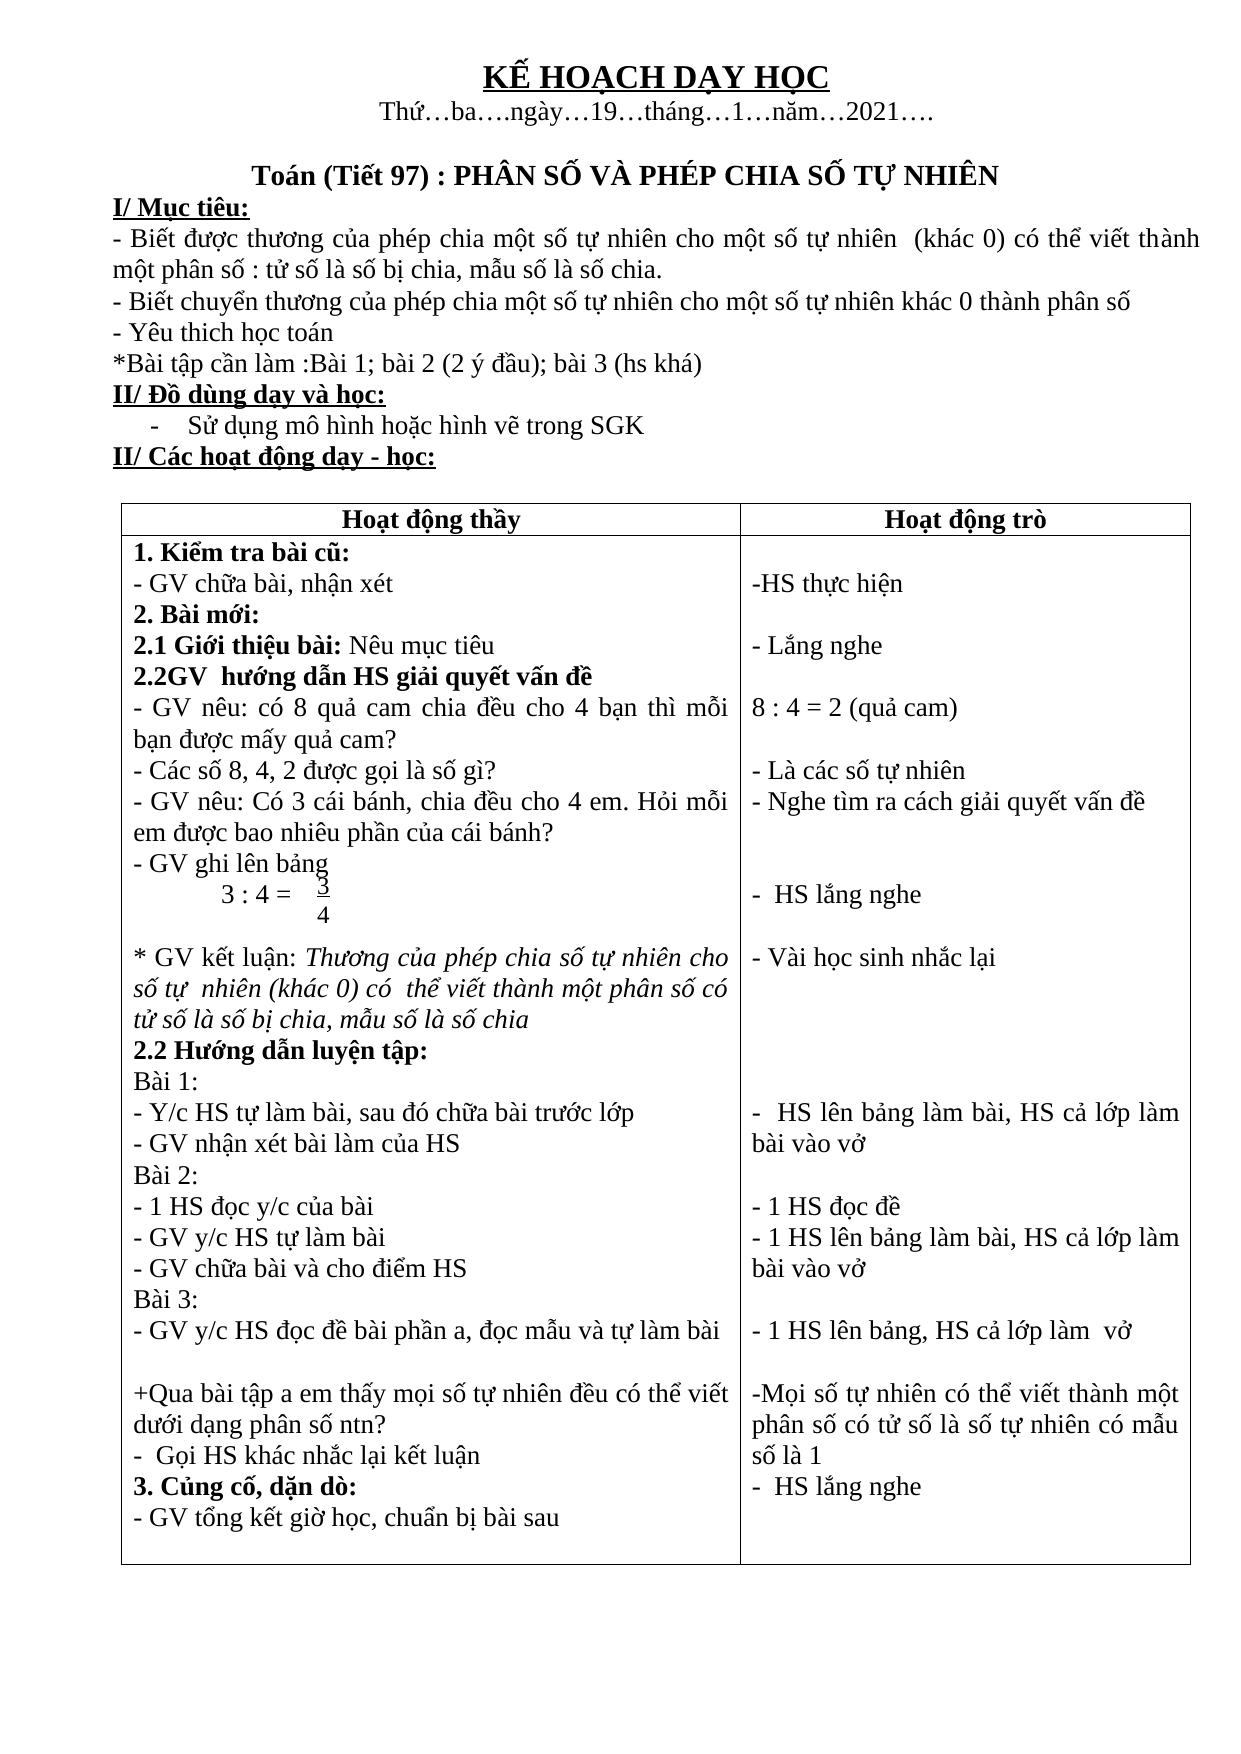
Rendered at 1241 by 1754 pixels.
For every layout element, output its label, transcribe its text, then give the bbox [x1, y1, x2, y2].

table_header Hoạt động trò [741, 504, 1190, 535]
text Thứ…ba….ngày…19…tháng…1…năm…2021…. [112, 95, 1200, 126]
text II/ Các hoạt động dạy - học: [112, 440, 1200, 471]
text Toán (Tiết 97) : PHÂN SỐ VÀ PHÉP CHIA SỐ TỰ NHIÊN [112, 158, 1200, 191]
list Sử dụng mô hình hoặc hình vẽ trong SGK [150, 409, 1200, 440]
table_cell -HS thực hiện - Lắng nghe 8 : 4 = 2 (quả cam) - Là các số tự nhiên - Nghe tìm ra cách giải quyết vấn đề - HS lắng nghe - Vài học sinh nhắc lại - HS lên bảng làm bài, HS cả lớp làm bài vào vở - 1 HS đọc đề - 1 HS lên bảng làm bài, HS cả lớp làm bài vào vở - 1 HS lên bảng, HS cả lớp làm vở -Mọi số tự nhiên có thể viết thành một phân số có tử số là số tự nhiên có mẫu số là 1 - HS lắng nghe [741, 536, 1190, 1564]
text II/ Đồ dùng dạy và học: [112, 378, 1200, 409]
text - Biết được thương của phép chia một số tự nhiên cho một số tự nhiên (khác 0) có thể viết thành một phân số : tử số là số bị chia, mẫu số là số chia. [112, 222, 1200, 284]
table_header Hoạt động thầy [122, 504, 740, 535]
text - Biết chuyển thương của phép chia một số tự nhiên cho một số tự nhiên khác 0 thành phân số [112, 284, 1200, 316]
text *Bài tập cần làm :Bài 1; bài 2 (2 ý đầu); bài 3 (hs khá) [112, 347, 1200, 378]
text I/ Mục tiêu: [112, 191, 1200, 222]
text KẾ HOẠCH DẠY HỌC [112, 57, 1200, 95]
text - Yêu thich học toán [112, 316, 1200, 347]
table_cell 1. Kiểm tra bài cũ: - GV chữa bài, nhận xét 2. Bài mới: 2.1 Giới thiệu bài: Nêu mục tiêu 2.2GV hướng dẫn HS giải quyết vấn đề - GV nêu: có 8 quả cam chia đều cho 4 bạn thì mỗi bạn được mấy quả cam? - Các số 8, 4, 2 được gọi là số gì? - GV nêu: Có 3 cái bánh, chia đều cho 4 em. Hỏi mỗi em được bao nhiêu phần của cái bánh? - GV ghi lên bảng 3 : 4 = * GV kết luận: Thương của phép chia số tự nhiên cho số tự nhiên (khác 0) có thể viết thành một phân số có tử số là số bị chia, mẫu số là số chia 2.2 Hướng dẫn luyện tập: Bài 1: - Y/c HS tự làm bài, sau đó chữa bài trước lớp - GV nhận xét bài làm của HS Bài 2: - 1 HS đọc y/c của bài - GV y/c HS tự làm bài - GV chữa bài và cho điểm HS Bài 3: - GV y/c HS đọc đề bài phần a, đọc mẫu và tự làm bài +Qua bài tập a em thấy mọi số tự nhiên đều có thể viết dưới dạng phân số ntn? - Gọi HS khác nhắc lại kết luận 3. Củng cố, dặn dò: - GV tổng kết giờ học, chuẩn bị bài sau [122, 536, 740, 1564]
